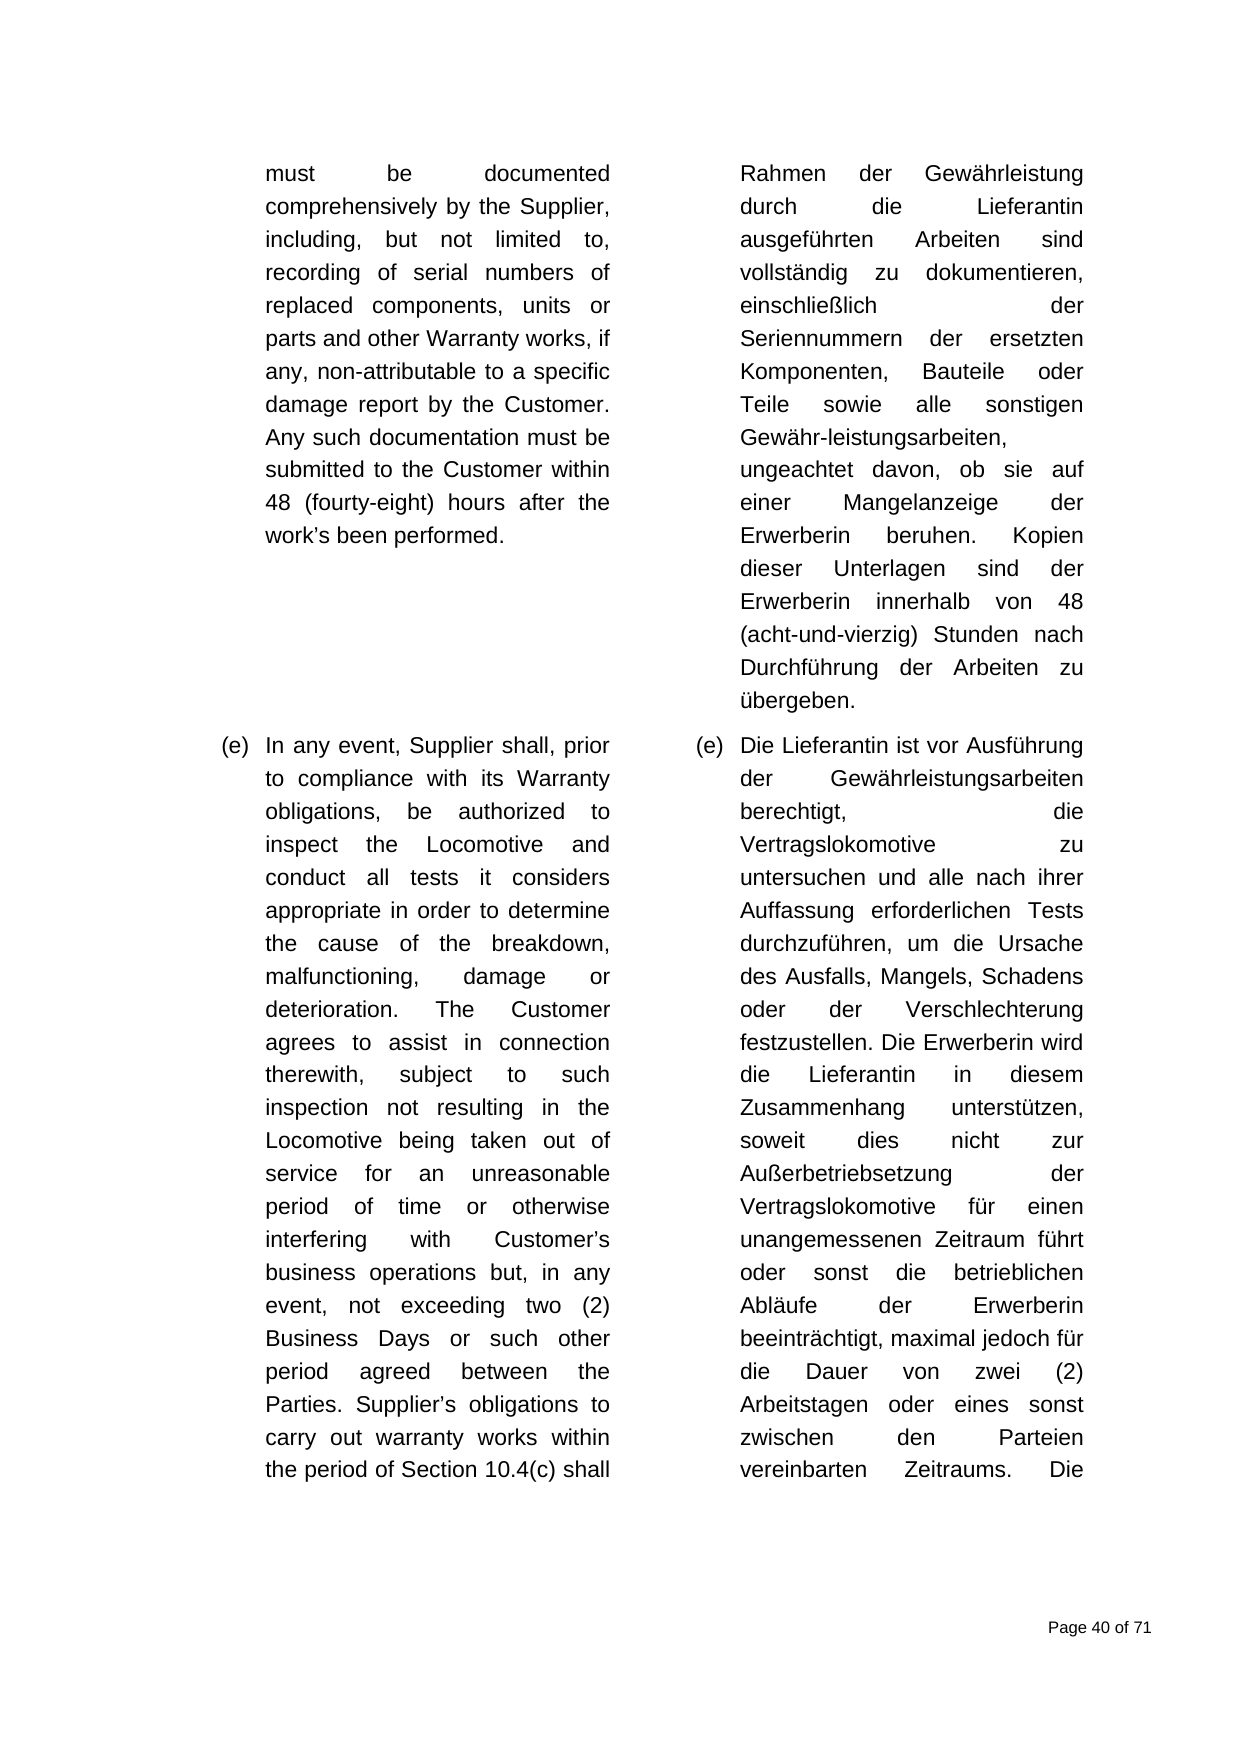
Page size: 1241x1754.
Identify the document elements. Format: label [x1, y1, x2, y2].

table_cell [621, 720, 1095, 1483]
table_cell [147, 148, 621, 720]
table_cell [621, 148, 1095, 720]
table_cell [147, 720, 621, 1483]
